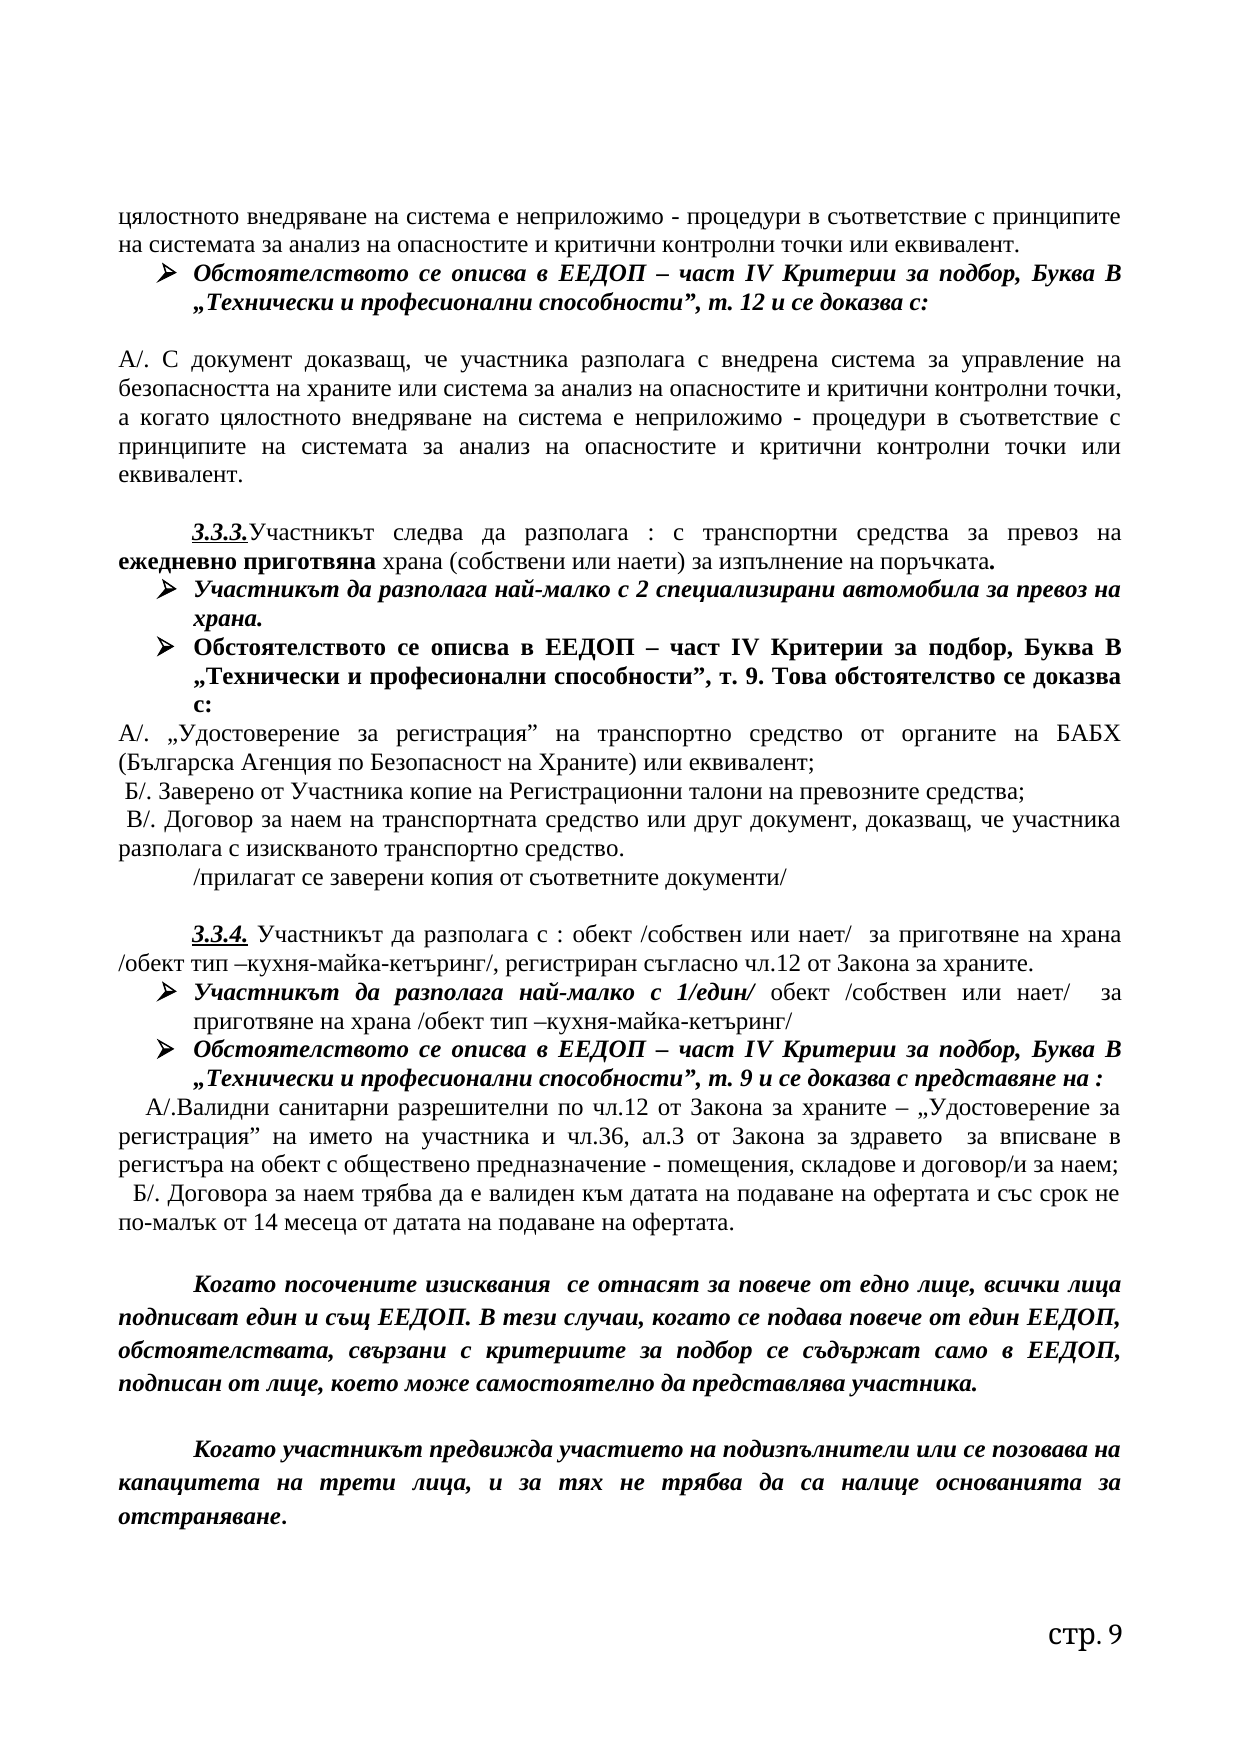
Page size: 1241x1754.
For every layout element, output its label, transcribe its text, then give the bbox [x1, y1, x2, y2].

list Обстоятелството се описва в ЕЕДОП – част ІV Критерии за подбор, Буква В „Технически и професионални способности”, т. 9. Това обстоятелство се доказва с: [156, 632, 1122, 718]
list Участникът да разполага най-малко с 1/един/ обект /собствен или нает/ за приготвяне на храна /обект тип –кухня-майка-кетъринг/ [156, 977, 1122, 1034]
text А/. „Удостоверение за регистрация” на транспортно средство от органите на БАБХ (Българска Агенция по Безопасност на Храните) или еквивалент; [118, 718, 1122, 776]
text В/. Договор за наем на транспортната средство или друг документ, доказващ, че участника разполага с изискваното транспортно средство. [118, 804, 1122, 862]
text 3.3.4. Участникът да разполага с : обект /собствен или нает/ за приготвяне на храна /обект тип –кухня-майка-кетъринг/, регистриран съгласно чл.12 от Закона за храните. [118, 919, 1122, 977]
list /прилагат се заверени копия от съответните документи/ [193, 862, 1122, 891]
text А/. С документ доказващ, че участника разполага с внедрена система за управление на безопасността на храните или система за анализ на опасностите и критични контролни точки, а когато цялостното внедряване на система е неприложимо - процедури в съответствие с принципите на системата за анализ на опасностите и критични контролни точки или еквивалент. [118, 344, 1122, 488]
text 3.3.3.Участникът следва да разполага : с транспортни средства за превоз на ежедневно приготвяна храна (собствени или наети) за изпълнение на поръчката. [118, 517, 1122, 574]
list Участникът да разполага най-малко с 2 специализирани автомобила за превоз на храна. [156, 574, 1122, 632]
text Б/. Договора за наем трябва да е валиден към датата на подаване на офертата и със срок не по-малък от 14 месеца от датата на подаване на офертата. [118, 1178, 1122, 1236]
text Когато посочените изисквания се отнасят за повече от едно лице, всички лица подписват един и същ ЕЕДОП. В тези случаи, когато се подава повече от един ЕЕДОП, обстоятелствата, свързани с критериите за подбор се съдържат само в ЕЕДОП, подписан от лице, което може самостоятелно да представлява участника. [118, 1269, 1122, 1397]
list Обстоятелството се описва в ЕЕДОП – част ІV Критерии за подбор, Буква В „Технически и професионални способности”, т. 12 и се доказва с: [156, 258, 1122, 316]
text Б/. Заверено от Участника копие на Регистрационни талони на превозните средства; [118, 776, 1122, 804]
text Когато участникът предвижда участието на подизпълнители или се позовава на капацитета на трети лица, и за тях не трябва да са налице основанията за отстраняване. [118, 1434, 1122, 1531]
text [118, 201, 1122, 258]
list Обстоятелството се описва в ЕЕДОП – част ІV Критерии за подбор, Буква В „Технически и професионални способности”, т. 9 и се доказва с представяне на : [156, 1034, 1122, 1092]
text А/.Валидни санитарни разрешителни по чл.12 от Закона за храните – „Удостоверение за регистрация” на името на участника и чл.36, ал.3 от Закона за здравето за вписване в регистъра на обект с обществено предназначение - помещения, складове и договор/и за наем; [118, 1092, 1122, 1178]
